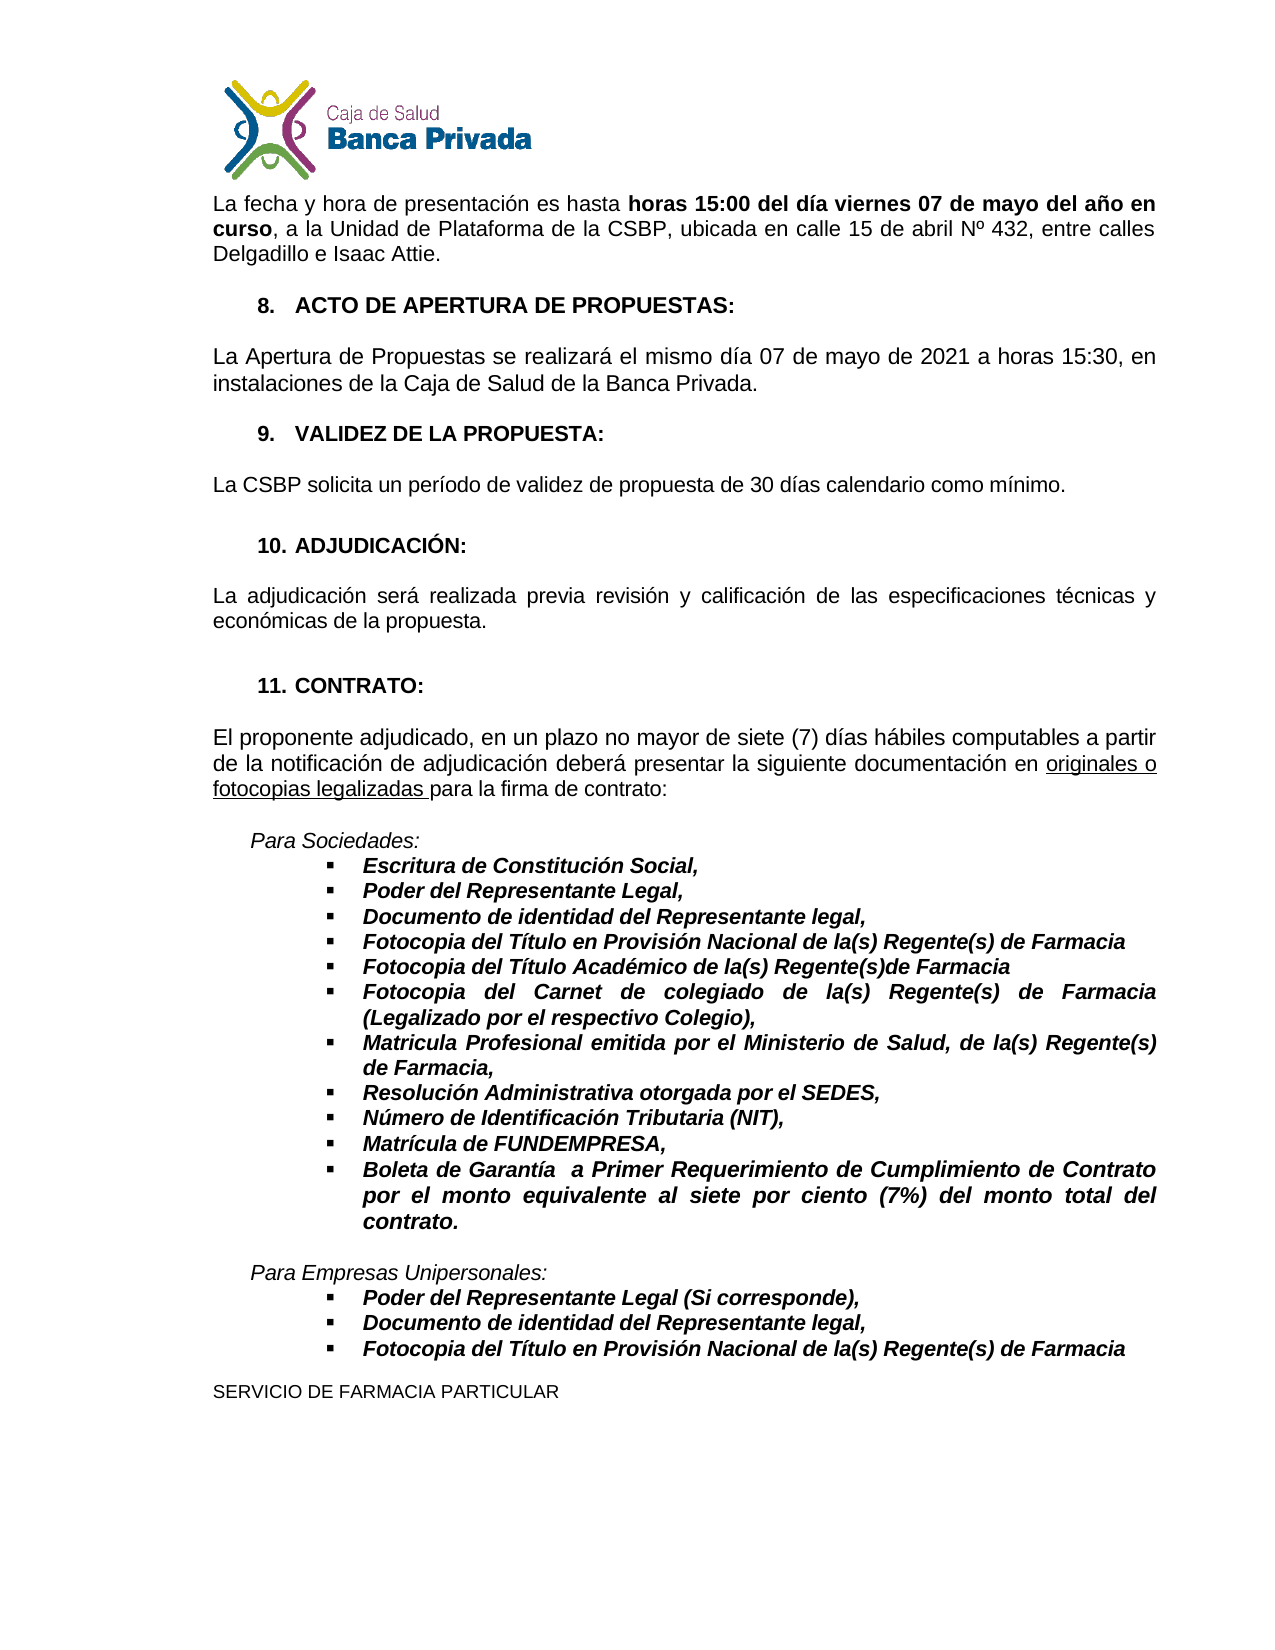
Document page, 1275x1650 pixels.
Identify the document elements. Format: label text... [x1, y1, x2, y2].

list Resolución Administrativa otorgada por el SEDES, [325, 1080, 1157, 1105]
list Poder del Representante Legal, [325, 878, 1157, 903]
list Poder del Representante Legal (Si corresponde), [325, 1285, 1157, 1310]
text La CSBP solicita un período de validez de propuesta de 30 días calendario como mínimo. [213, 471, 1157, 497]
list ACTO DE APERTURA DE PROPUESTAS: [257, 292, 1157, 318]
list Documento de identidad del Representante legal, [325, 1310, 1157, 1336]
list Número de Identificación Tributaria (NIT), [325, 1105, 1157, 1130]
list Matrícula de FUNDEMPRESA, [325, 1130, 1157, 1156]
text Para Empresas Unipersonales: [250, 1260, 1157, 1285]
list ADJUDICACIÓN: [257, 533, 1157, 558]
list Fotocopia del Título en Provisión Nacional de la(s) Regente(s) de Farmacia [325, 929, 1157, 954]
list CONTRATO: [257, 673, 1157, 698]
list Fotocopia del Título Académico de la(s) Regente(s)de Farmacia [325, 954, 1157, 979]
text El proponente adjudicado, en un plazo no mayor de siete (7) días hábiles computables a partir de la notificación de adjudicación deberá presentar la siguiente documentación en originales o fotocopias legalizadas para la firma de contrato: [213, 724, 1157, 802]
text Para Sociedades: [250, 827, 1157, 853]
list Fotocopia del Título en Provisión Nacional de la(s) Regente(s) de Farmacia [325, 1336, 1157, 1361]
list VALIDEZ DE LA PROPUESTA: [257, 421, 1157, 446]
text La Apertura de Propuestas se realizará el mismo día 07 de mayo de 2021 a horas 15:30, en instalaciones de la Caja de Salud de la Banca Privada. [213, 343, 1157, 396]
list Fotocopia del Carnet de colegiado de la(s) Regente(s) de Farmacia (Legalizado por el respectivo Colegio), [325, 979, 1157, 1029]
list Documento de identidad del Representante legal, [325, 903, 1157, 929]
picture [212, 70, 545, 191]
list Escritura de Constitución Social, [325, 853, 1157, 878]
text La fecha y hora de presentación es hasta horas 15:00 del día viernes 07 de mayo del año en curso, a la Unidad de Plataforma de la CSBP, ubicada en calle 15 de abril Nº 432, entre calles Delgadillo e Isaac Attie. [213, 191, 1157, 266]
text La adjudicación será realizada previa revisión y calificación de las especificaciones técnicas y económicas de la propuesta. [213, 583, 1157, 633]
list Matricula Profesional emitida por el Ministerio de Salud, de la(s) Regente(s) de Farmacia, [325, 1029, 1157, 1080]
